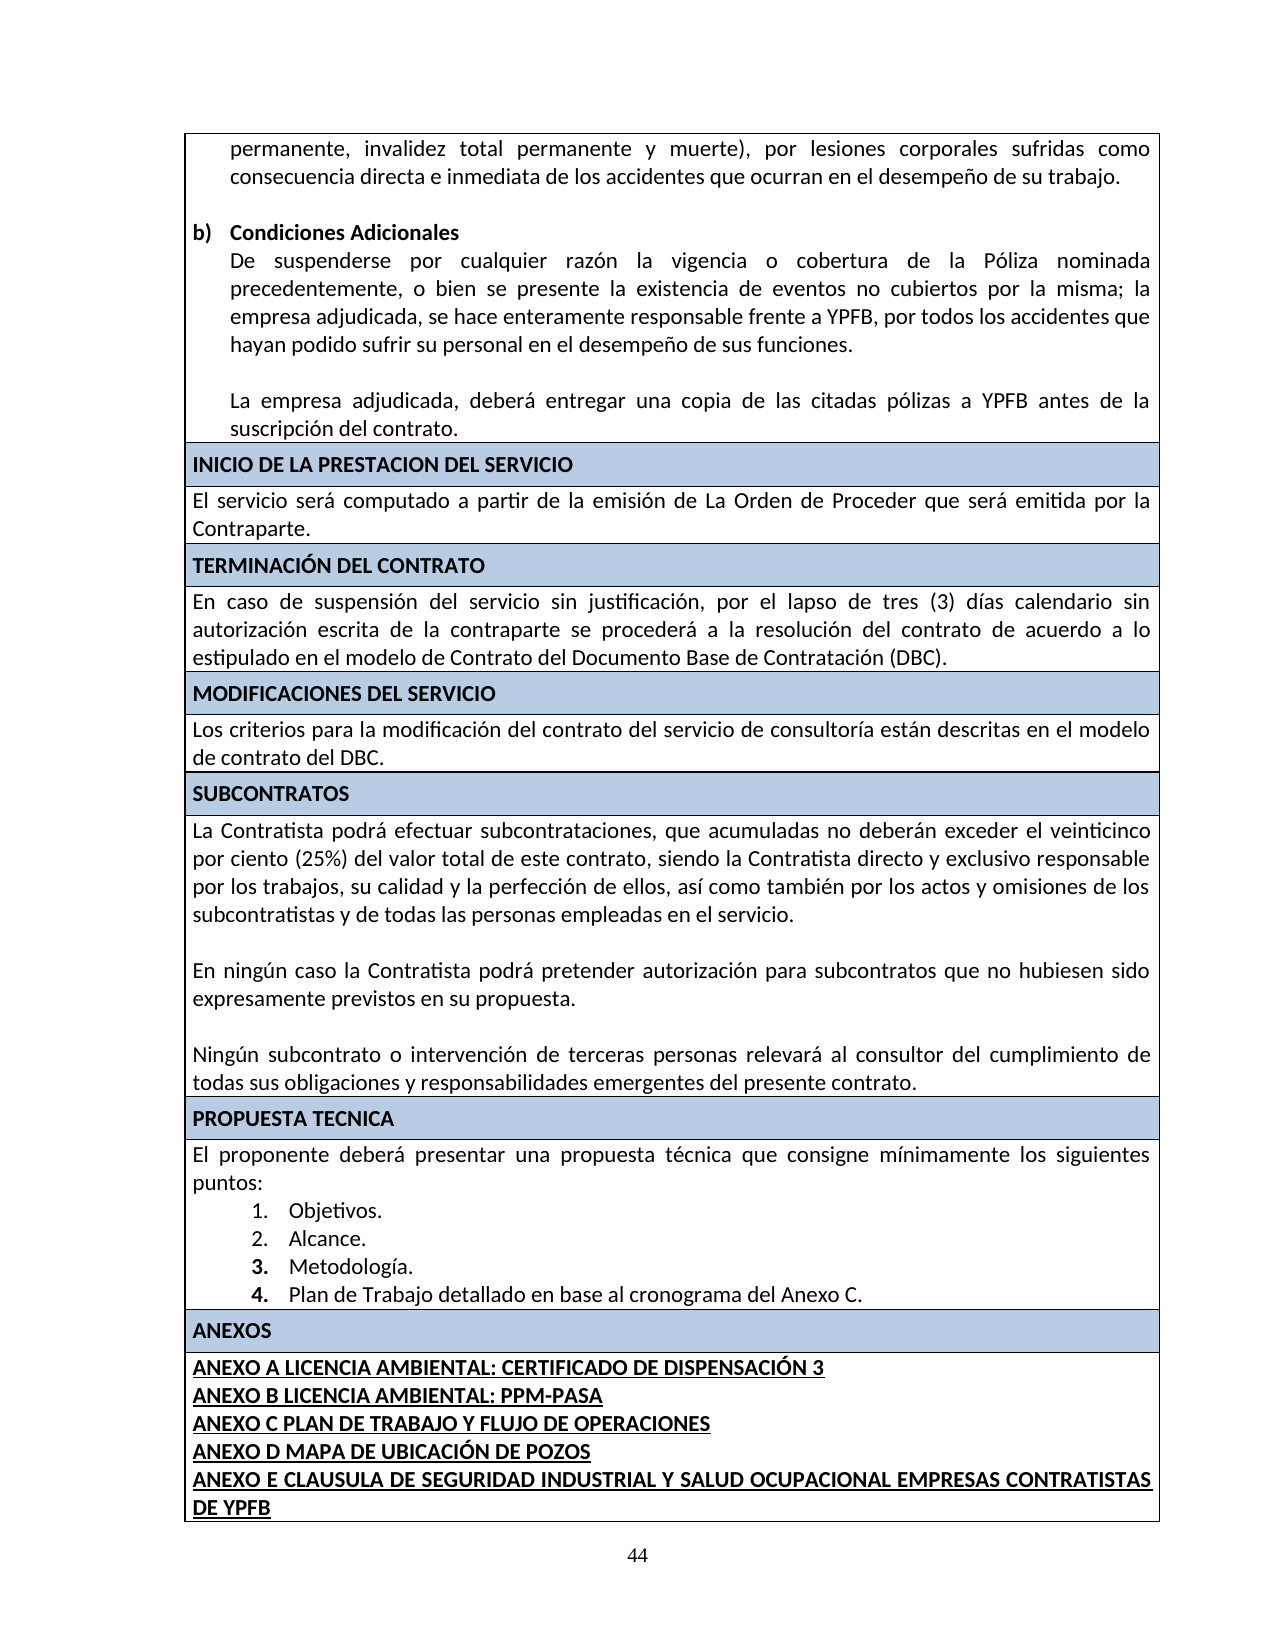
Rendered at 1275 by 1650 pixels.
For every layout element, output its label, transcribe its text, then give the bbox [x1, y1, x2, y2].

table_cell MODIFICACIONES DEL SERVICIO [186, 672, 1159, 714]
table_cell En caso de suspensión del servicio sin justificación, por el lapso de tres (3) días calendario sin autorización escrita de la contraparte se procederá a la resolución del contrato de acuerdo a lo estipulado en el modelo de Contrato del Documento Base de Contratación (DBC). [186, 587, 1159, 671]
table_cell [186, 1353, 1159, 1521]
table_cell PROPUESTA TECNICA [186, 1097, 1159, 1139]
table_cell El proponente deberá presentar una propuesta técnica que consigne mínimamente los siguientes puntos: Objetivos. Alcance. Metodología. Plan de Trabajo detallado en base al cronograma del Anexo C. [186, 1140, 1159, 1308]
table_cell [186, 134, 1159, 442]
table_cell La Contratista podrá efectuar subcontrataciones, que acumuladas no deberán exceder el veinticinco por ciento (25%) del valor total de este contrato, siendo la Contratista directo y exclusivo responsable por los trabajos, su calidad y la perfección de ellos, así como también por los actos y omisiones de los subcontratistas y de todas las personas empleadas en el servicio. En ningún caso la Contratista podrá pretender autorización para subcontratos que no hubiesen sido expresamente previstos en su propuesta. Ningún subcontrato o intervención de terceras personas relevará al consultor del cumplimiento de todas sus obligaciones y responsabilidades emergentes del presente contrato. [186, 816, 1159, 1096]
table_cell ANEXOS [186, 1310, 1159, 1352]
table_cell El servicio será computado a partir de la emisión de La Orden de Proceder que será emitida por la Contraparte. [186, 487, 1159, 543]
table_cell TERMINACIÓN DEL CONTRATO [186, 544, 1159, 586]
table_cell SUBCONTRATOS [186, 773, 1159, 815]
table_cell INICIO DE LA PRESTACION DEL SERVICIO [186, 443, 1159, 486]
table_cell Los criterios para la modificación del contrato del servicio de consultoría están descritas en el modelo de contrato del DBC. [186, 715, 1159, 771]
